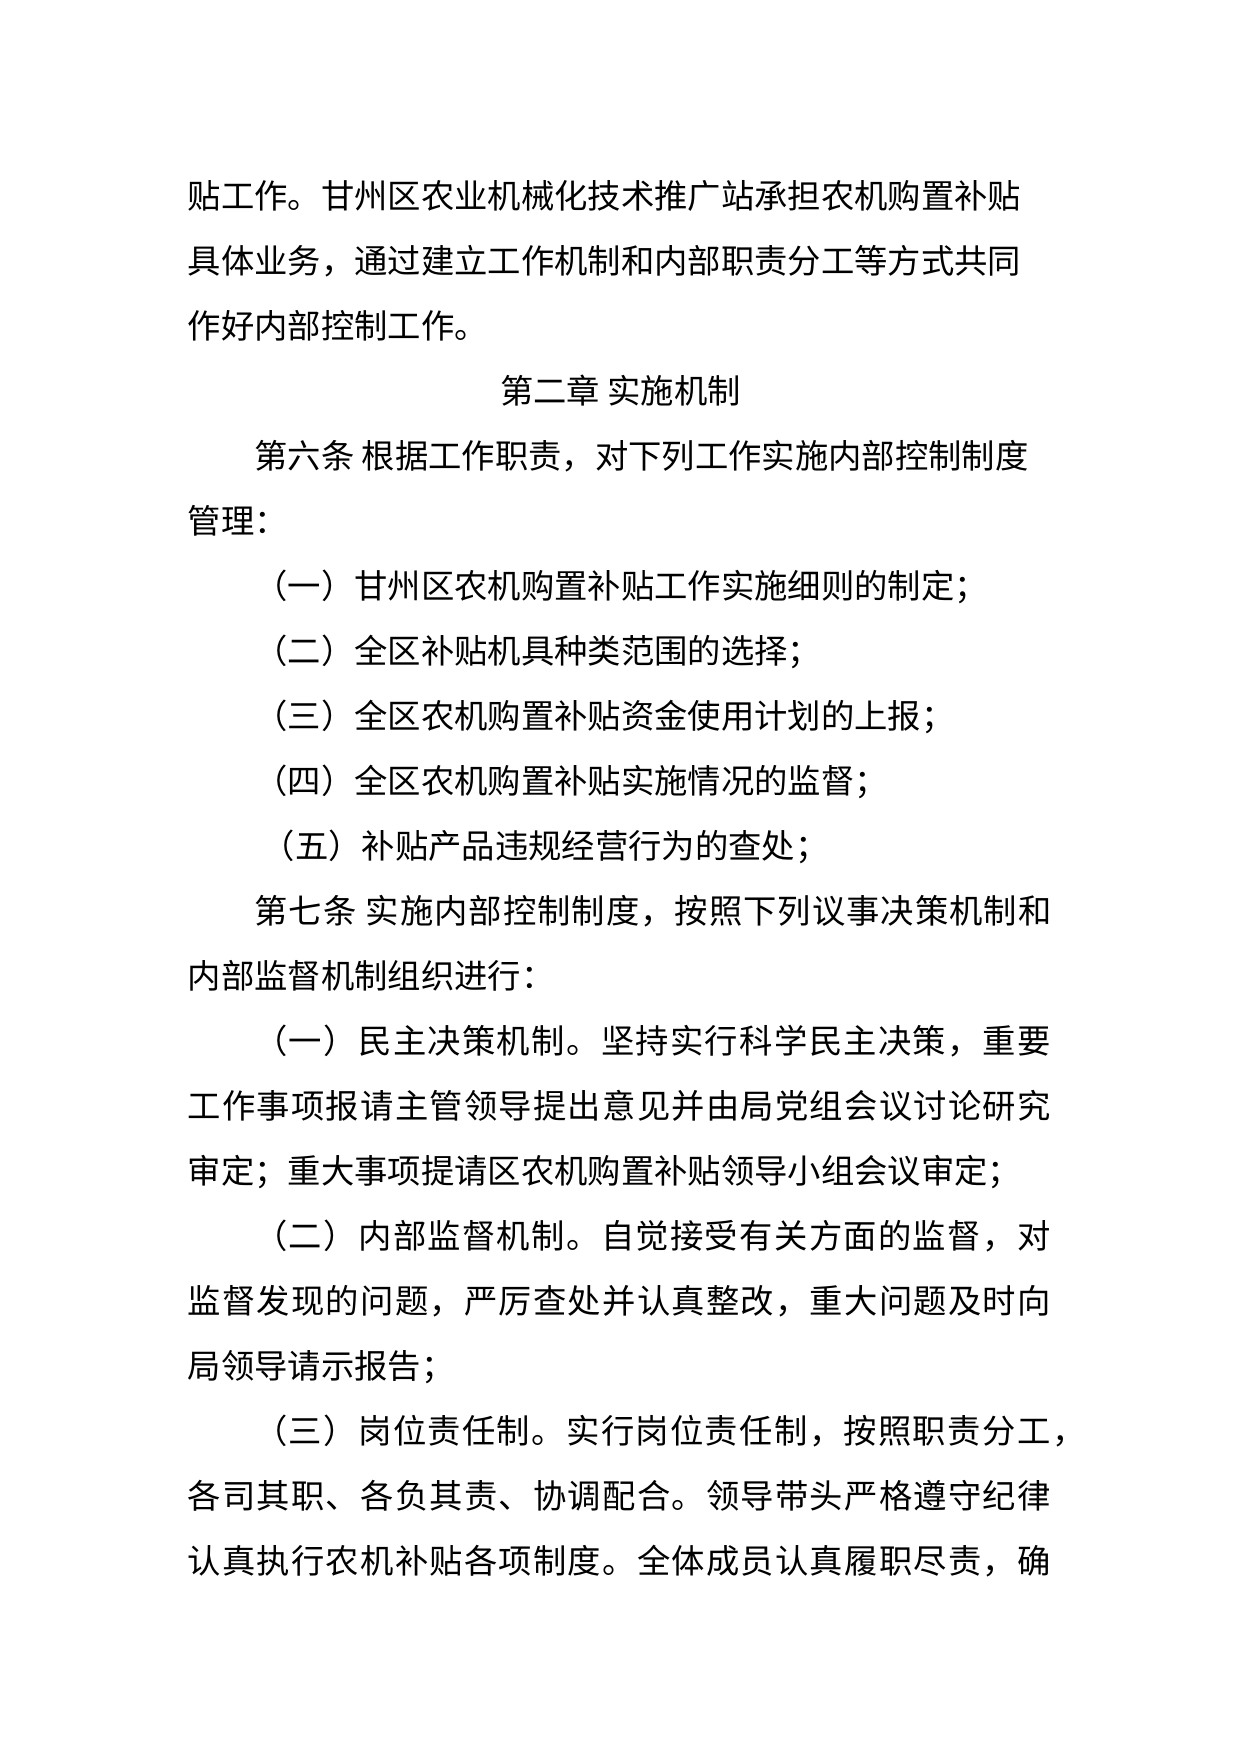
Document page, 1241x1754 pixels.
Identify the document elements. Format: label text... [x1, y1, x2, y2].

text （二）内部监督机制。自觉接受有关方面的监督，对监督发现的问题，严厉查处并认真整改，重大问题及时向局领导请示报告； [187, 1202, 1053, 1397]
text （三）全区农机购置补贴资金使用计划的上报； [187, 682, 1053, 747]
text （五）补贴产品违规经营行为的查处； [187, 812, 1053, 877]
text 第二章 实施机制 [187, 357, 1053, 422]
text （二）全区补贴机具种类范围的选择； [187, 617, 1053, 682]
text 第七条 实施内部控制制度，按照下列议事决策机制和内部监督机制组织进行： [187, 877, 1053, 1007]
text （一）甘州区农机购置补贴工作实施细则的制定； [187, 552, 1053, 617]
text 第六条 根据工作职责，对下列工作实施内部控制制度管理： [187, 422, 1053, 552]
text （一）民主决策机制。坚持实行科学民主决策，重要工作事项报请主管领导提出意见并由局党组会议讨论研究审定；重大事项提请区农机购置补贴领导小组会议审定； [187, 1007, 1053, 1202]
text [187, 162, 1053, 357]
text （四）全区农机购置补贴实施情况的监督； [187, 747, 1053, 812]
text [187, 1397, 1053, 1592]
